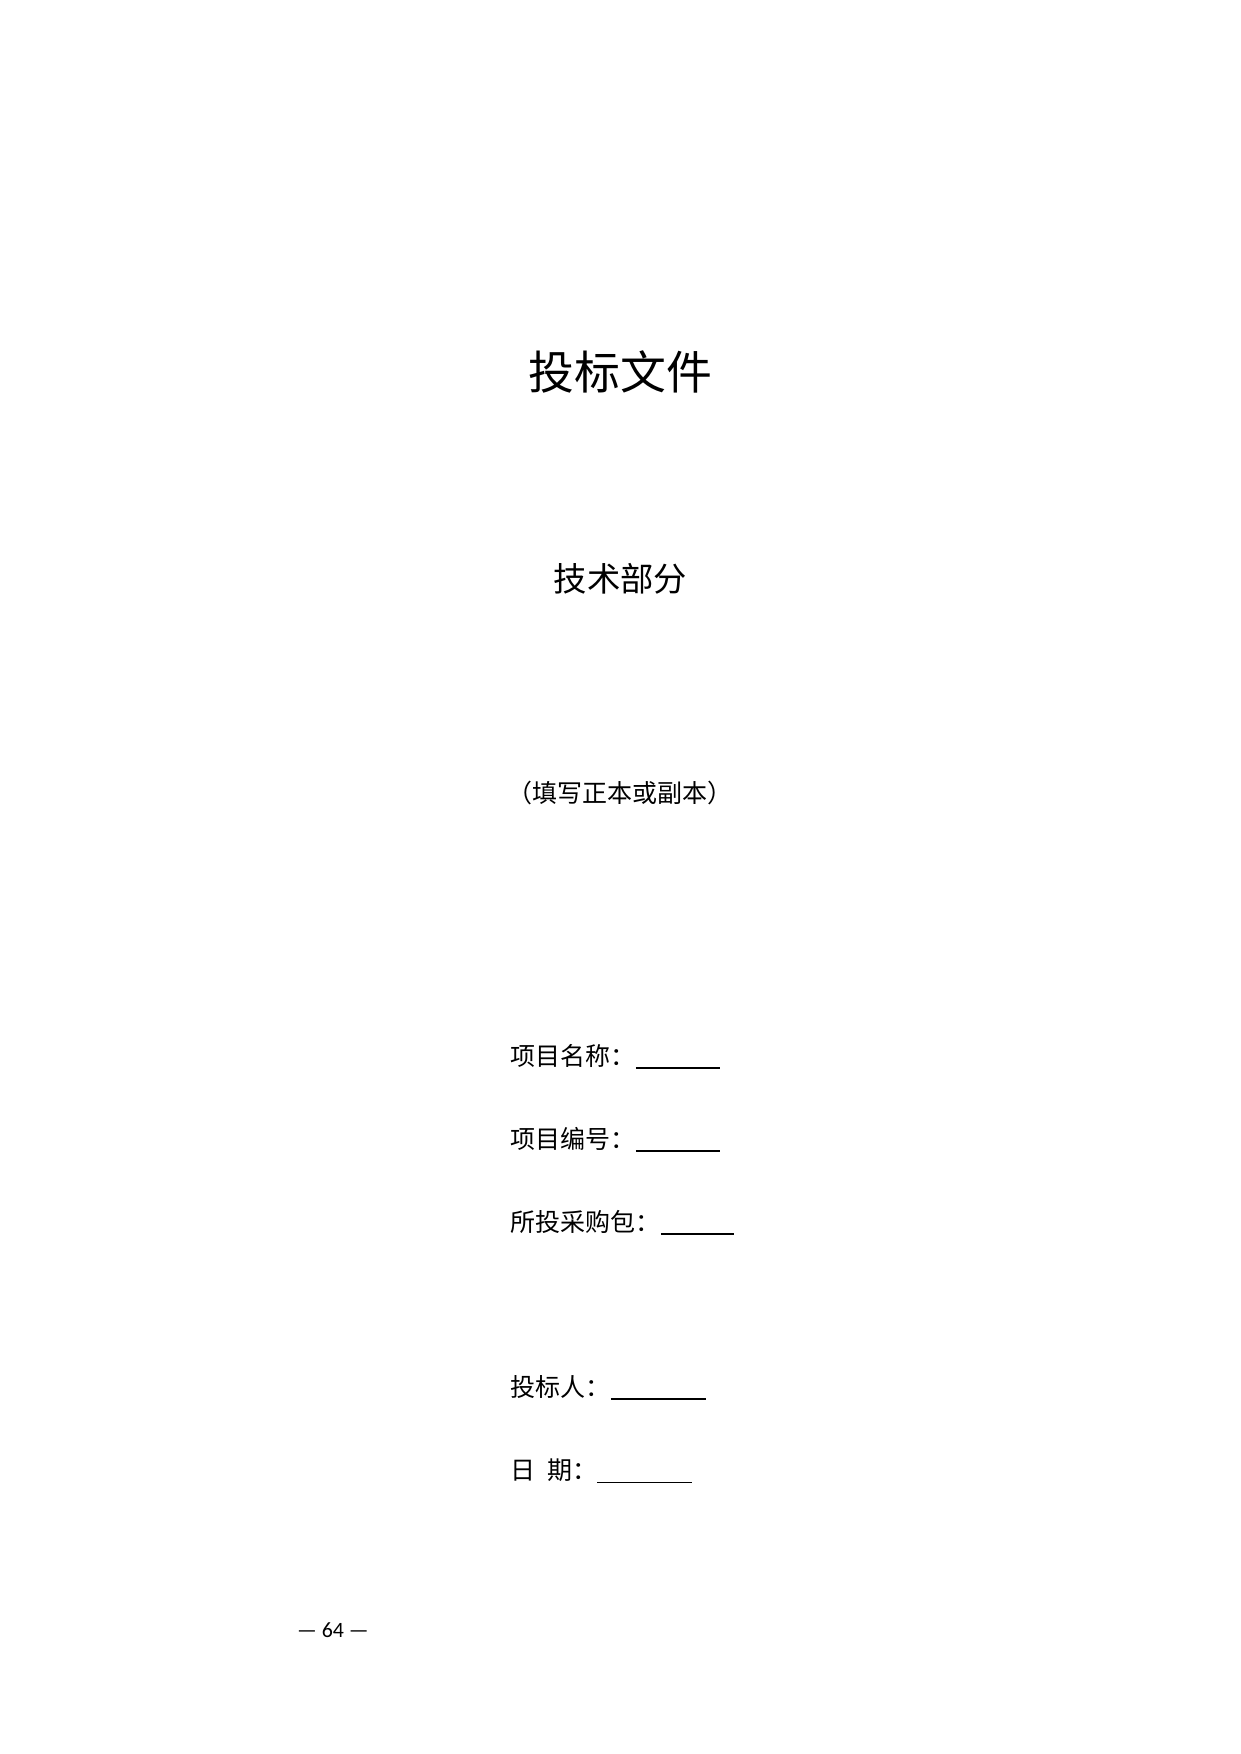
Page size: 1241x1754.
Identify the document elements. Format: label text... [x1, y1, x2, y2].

text 日 期： [336, 1436, 1058, 1501]
text 所投采购包： [336, 1188, 1058, 1253]
subtitle 技术部分 [182, 544, 1058, 609]
text 项目名称： [336, 1022, 1058, 1087]
text 投标文件 [182, 321, 1058, 418]
text 项目编号： [336, 1105, 1058, 1170]
text 投标人： [336, 1353, 1058, 1418]
text （填写正本或副本） [182, 759, 1058, 824]
